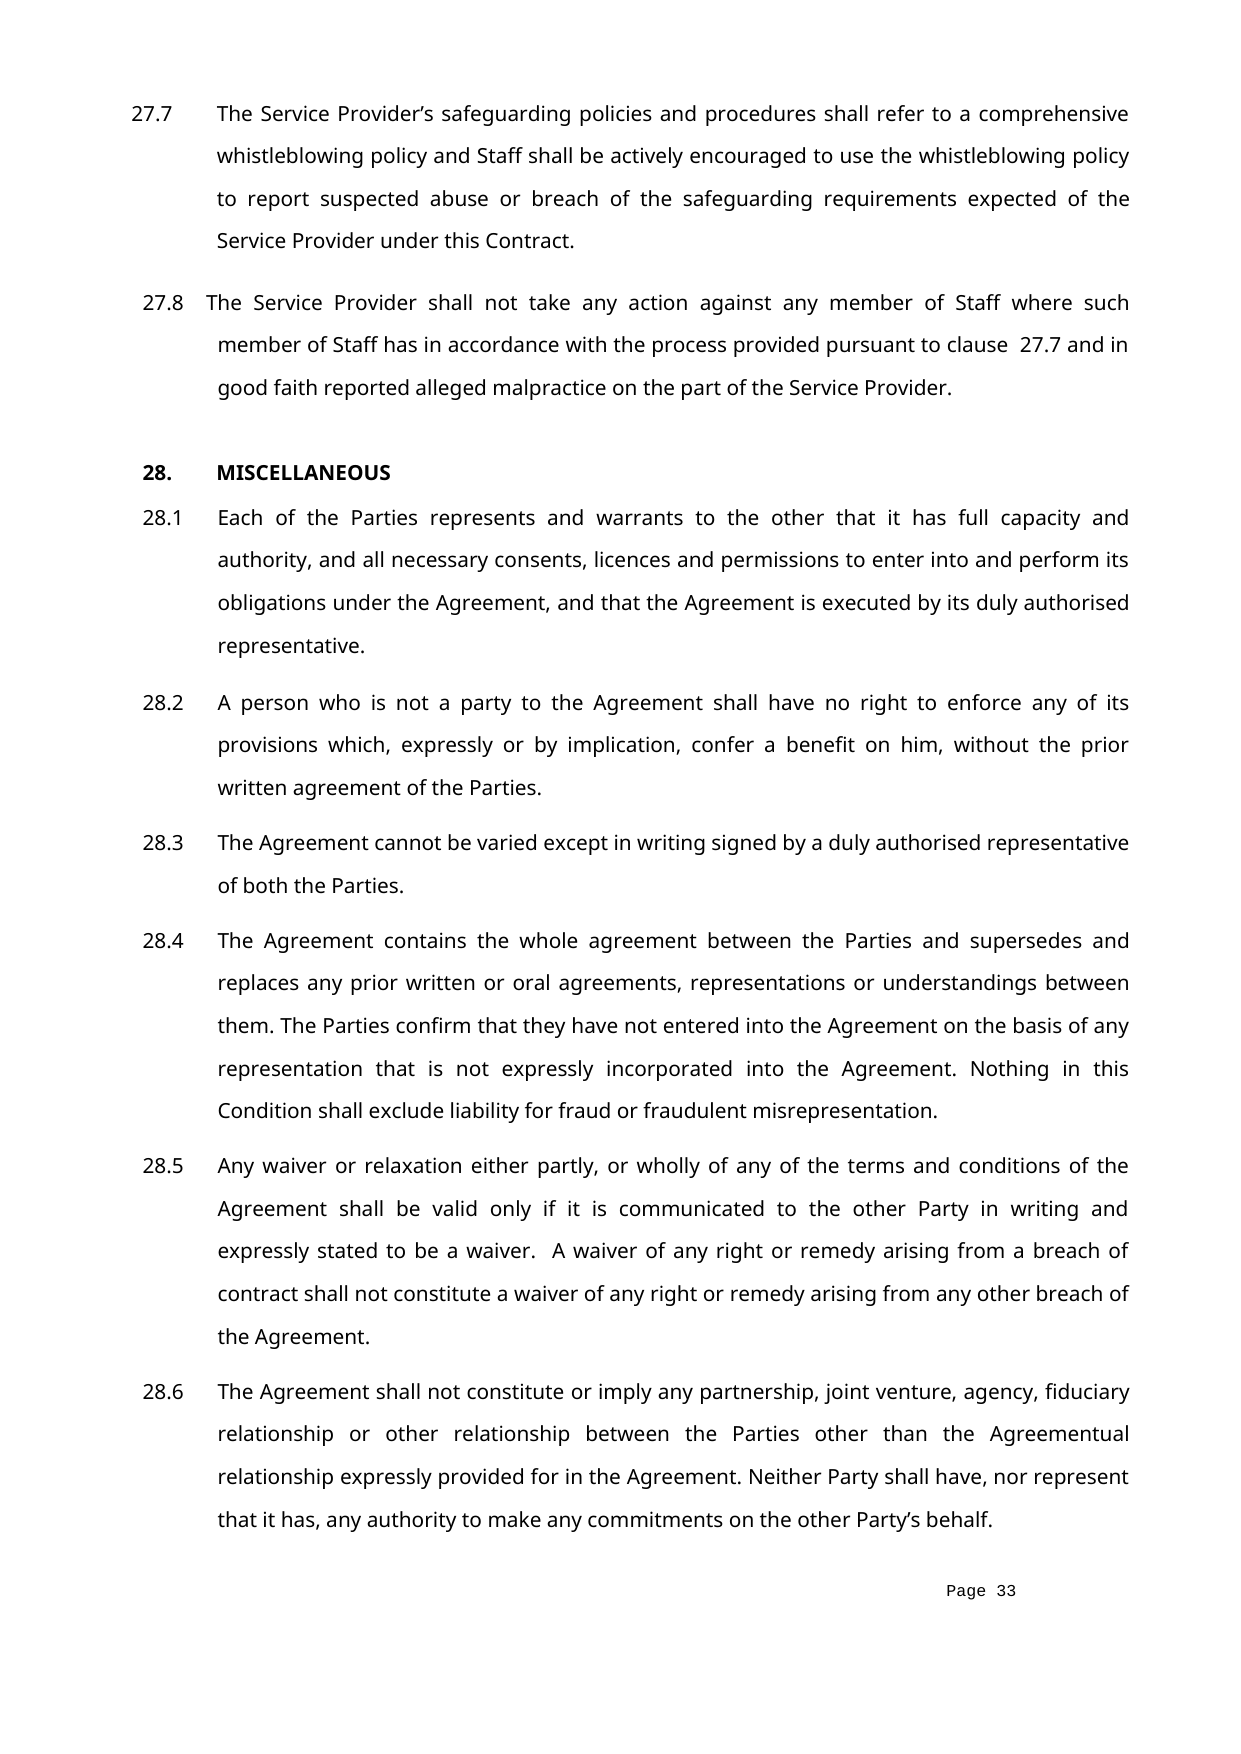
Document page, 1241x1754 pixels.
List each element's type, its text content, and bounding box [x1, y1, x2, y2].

text 28.5 Any waiver or relaxation either partly, or wholly of any of the terms and conditions of the Agreement shall be valid only if it is communicated to the other Party in writing and expressly stated to be a waiver. A waiver of any right or remedy arising from a breach of contract shall not constitute a waiver of any right or remedy arising from any other breach of the Agreement. [142, 1151, 1131, 1350]
text 28.1 Each of the Parties represents and warrants to the other that it has full capacity and authority, and all necessary consents, licences and permissions to enter into and perform its obligations under the Agreement, and that the Agreement is executed by its duly authorised representative. [142, 503, 1131, 659]
text 27.7 The Service Provider’s safeguarding policies and procedures shall refer to a comprehensive whistleblowing policy and Staff shall be actively encouraged to use the whistleblowing policy to report suspected abuse or breach of the safeguarding requirements expected of the Service Provider under this Contract. [131, 99, 1131, 255]
text 28.4 The Agreement contains the whole agreement between the Parties and supersedes and replaces any prior written or oral agreements, representations or understandings between them. The Parties confirm that they have not entered into the Agreement on the basis of any representation that is not expressly incorporated into the Agreement. Nothing in this Condition shall exclude liability for fraud or fraudulent misrepresentation. [142, 926, 1131, 1125]
text 27.8 The Service Provider shall not take any action against any member of Staff where such member of Staff has in accordance with the process provided pursuant to clause 27.7 and in good faith reported alleged malpractice on the part of the Service Provider. [142, 288, 1131, 401]
text 28.6 The Agreement shall not constitute or imply any partnership, joint venture, agency, fiduciary relationship or other relationship between the Parties other than the Agreementual relationship expressly provided for in the Agreement. Neither Party shall have, nor represent that it has, any authority to make any commitments on the other Party’s behalf. [142, 1377, 1131, 1533]
text 28.3 The Agreement cannot be varied except in writing signed by a duly authorised representative of both the Parties. [142, 828, 1131, 899]
text 28.2 A person who is not a party to the Agreement shall have no right to enforce any of its provisions which, expressly or by implication, confer a benefit on him, without the prior written agreement of the Parties. [142, 688, 1131, 802]
text 28. MISCELLANEOUS [142, 458, 1131, 487]
